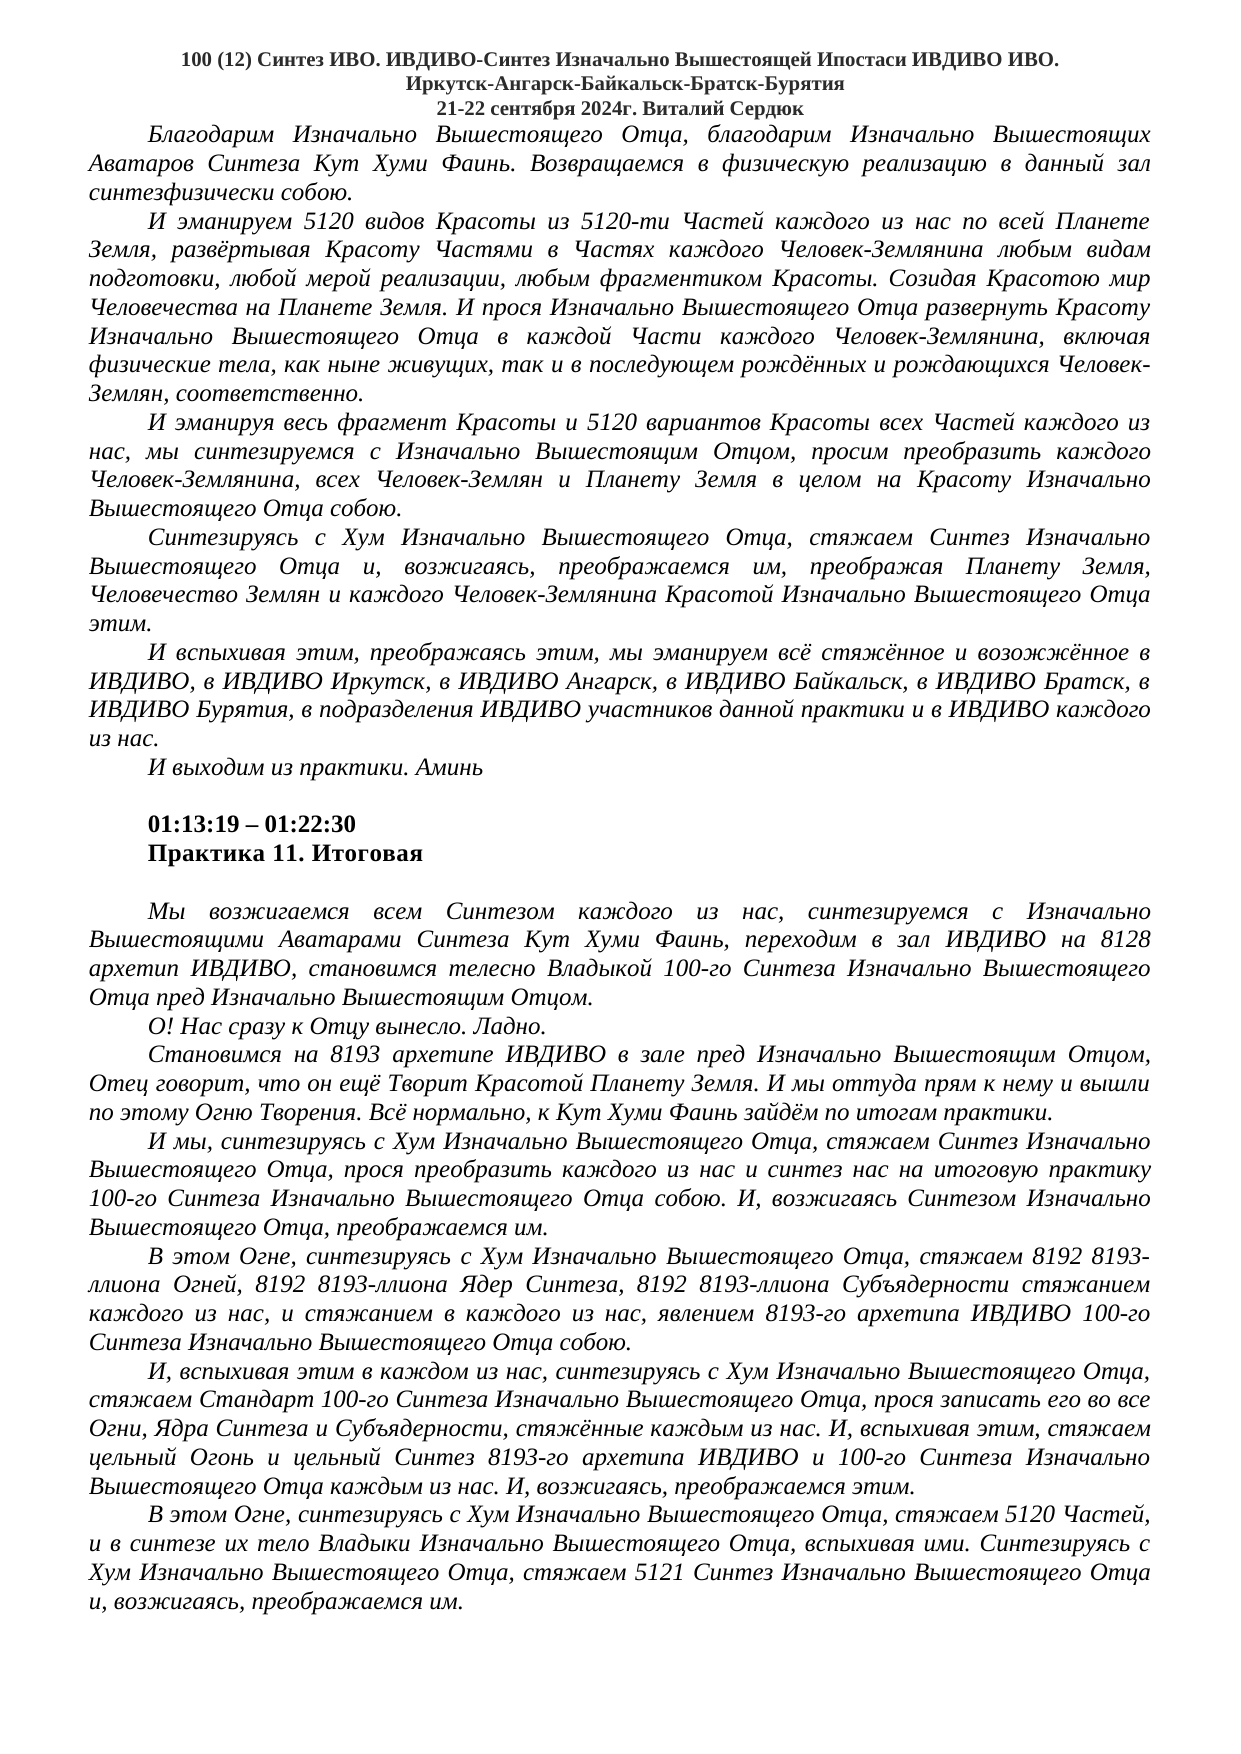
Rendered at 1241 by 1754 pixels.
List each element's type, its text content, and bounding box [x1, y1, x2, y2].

text И, вспыхивая этим в каждом из нас, синтезируясь с Хум Изначально Вышестоящего Отца, стяжаем Стандарт 100-го Синтеза Изначально Вышестоящего Отца, прося записать его во все Огни, Ядра Синтеза и Субъядерности, стяжённые каждым из нас. И, вспыхивая этим, стяжаем цельный Огонь и цельный Синтез 8193-го архетипа ИВДИВО и 100-го Синтеза Изначально Вышестоящего Отца каждым из нас. И, возжигаясь, преображаемся этим. [89, 1356, 1152, 1499]
text И выходим из практики. Аминь [89, 752, 1152, 781]
text О! Нас сразу к Отцу вынесло. Ладно. [89, 1011, 1152, 1039]
text Становимся на 8193 архетипе ИВДИВО в зале пред Изначально Вышестоящим Отцом, Отец говорит, что он ещё Творит Красотой Планету Земля. И мы оттуда прям к нему и вышли по этому Огню Творения. Всё нормально, к Кут Хуми Фаинь зайдём по итогам практики. [89, 1039, 1152, 1126]
text Мы возжигаемся всем Синтезом каждого из нас, синтезируемся с Изначально Вышестоящими Аватарами Синтеза Кут Хуми Фаинь, переходим в зал ИВДИВО на 8128 архетип ИВДИВО, становимся телесно Владыкой 100-го Синтеза Изначально Вышестоящего Отца пред Изначально Вышестоящим Отцом. [89, 896, 1152, 1011]
text И мы, синтезируясь с Хум Изначально Вышестоящего Отца, стяжаем Синтез Изначально Вышестоящего Отца, прося преобразить каждого из нас и синтез нас на итоговую практику 100-го Синтеза Изначально Вышестоящего Отца собою. И, возжигаясь Синтезом Изначально Вышестоящего Отца, преображаемся им. [89, 1126, 1152, 1241]
text И вспыхивая этим, преображаясь этим, мы эманируем всё стяжённое и возожжённое в ИВДИВО, в ИВДИВО Иркутск, в ИВДИВО Ангарск, в ИВДИВО Байкальск, в ИВДИВО Братск, в ИВДИВО Бурятия, в подразделения ИВДИВО участников данной практики и в ИВДИВО каждого из нас. [89, 637, 1152, 752]
text В этом Огне, синтезируясь с Хум Изначально Вышестоящего Отца, стяжаем 5120 Частей, и в синтезе их тело Владыки Изначально Вышестоящего Отца, вспыхивая ими. Синтезируясь с Хум Изначально Вышестоящего Отца, стяжаем 5121 Синтез Изначально Вышестоящего Отца и, возжигаясь, преображаемся им. [89, 1499, 1152, 1614]
text И эманируем 5120 видов Красоты из 5120-ти Частей каждого из нас по всей Планете Земля, развёртывая Красоту Частями в Частях каждого Человек-Землянина любым видам подготовки, любой мерой реализации, любым фрагментиком Красоты. Созидая Красотою мир Человечества на Планете Земля. И прося Изначально Вышестоящего Отца развернуть Красоту Изначально Вышестоящего Отца в каждой Части каждого Человек-Землянина, включая физические тела, как ныне живущих, так и в последующем рождённых и рождающихся Человек-Землян, соответственно. [89, 206, 1152, 407]
text Синтезируясь с Хум Изначально Вышестоящего Отца, стяжаем Синтез Изначально Вышестоящего Отца и, возжигаясь, преображаемся им, преображая Планету Земля, Человечество Землян и каждого Человек-Землянина Красотой Изначально Вышестоящего Отца этим. [89, 522, 1152, 637]
subtitle Практика 11. Итоговая [89, 838, 1152, 867]
text Благодарим Изначально Вышестоящего Отца, благодарим Изначально Вышестоящих Аватаров Синтеза Кут Хуми Фаинь. Возвращаемся в физическую реализацию в данный зал синтезфизически собою. [89, 119, 1152, 206]
text В этом Огне, синтезируясь с Хум Изначально Вышестоящего Отца, стяжаем 8192 8193-ллиона Огней, 8192 8193-ллиона Ядер Синтеза, 8192 8193-ллиона Субъядерности стяжанием каждого из нас, и стяжанием в каждого из нас, явлением 8193-го архетипа ИВДИВО 100-го Синтеза Изначально Вышестоящего Отца собою. [89, 1241, 1152, 1356]
text 01:13:19 – 01:22:30 [89, 809, 1152, 838]
text И эманируя весь фрагмент Красоты и 5120 вариантов Красоты всех Частей каждого из нас, мы синтезируемся с Изначально Вышестоящим Отцом, просим преобразить каждого Человек-Землянина, всех Человек-Землян и Планету Земля в целом на Красоту Изначально Вышестоящего Отца собою. [89, 407, 1152, 522]
